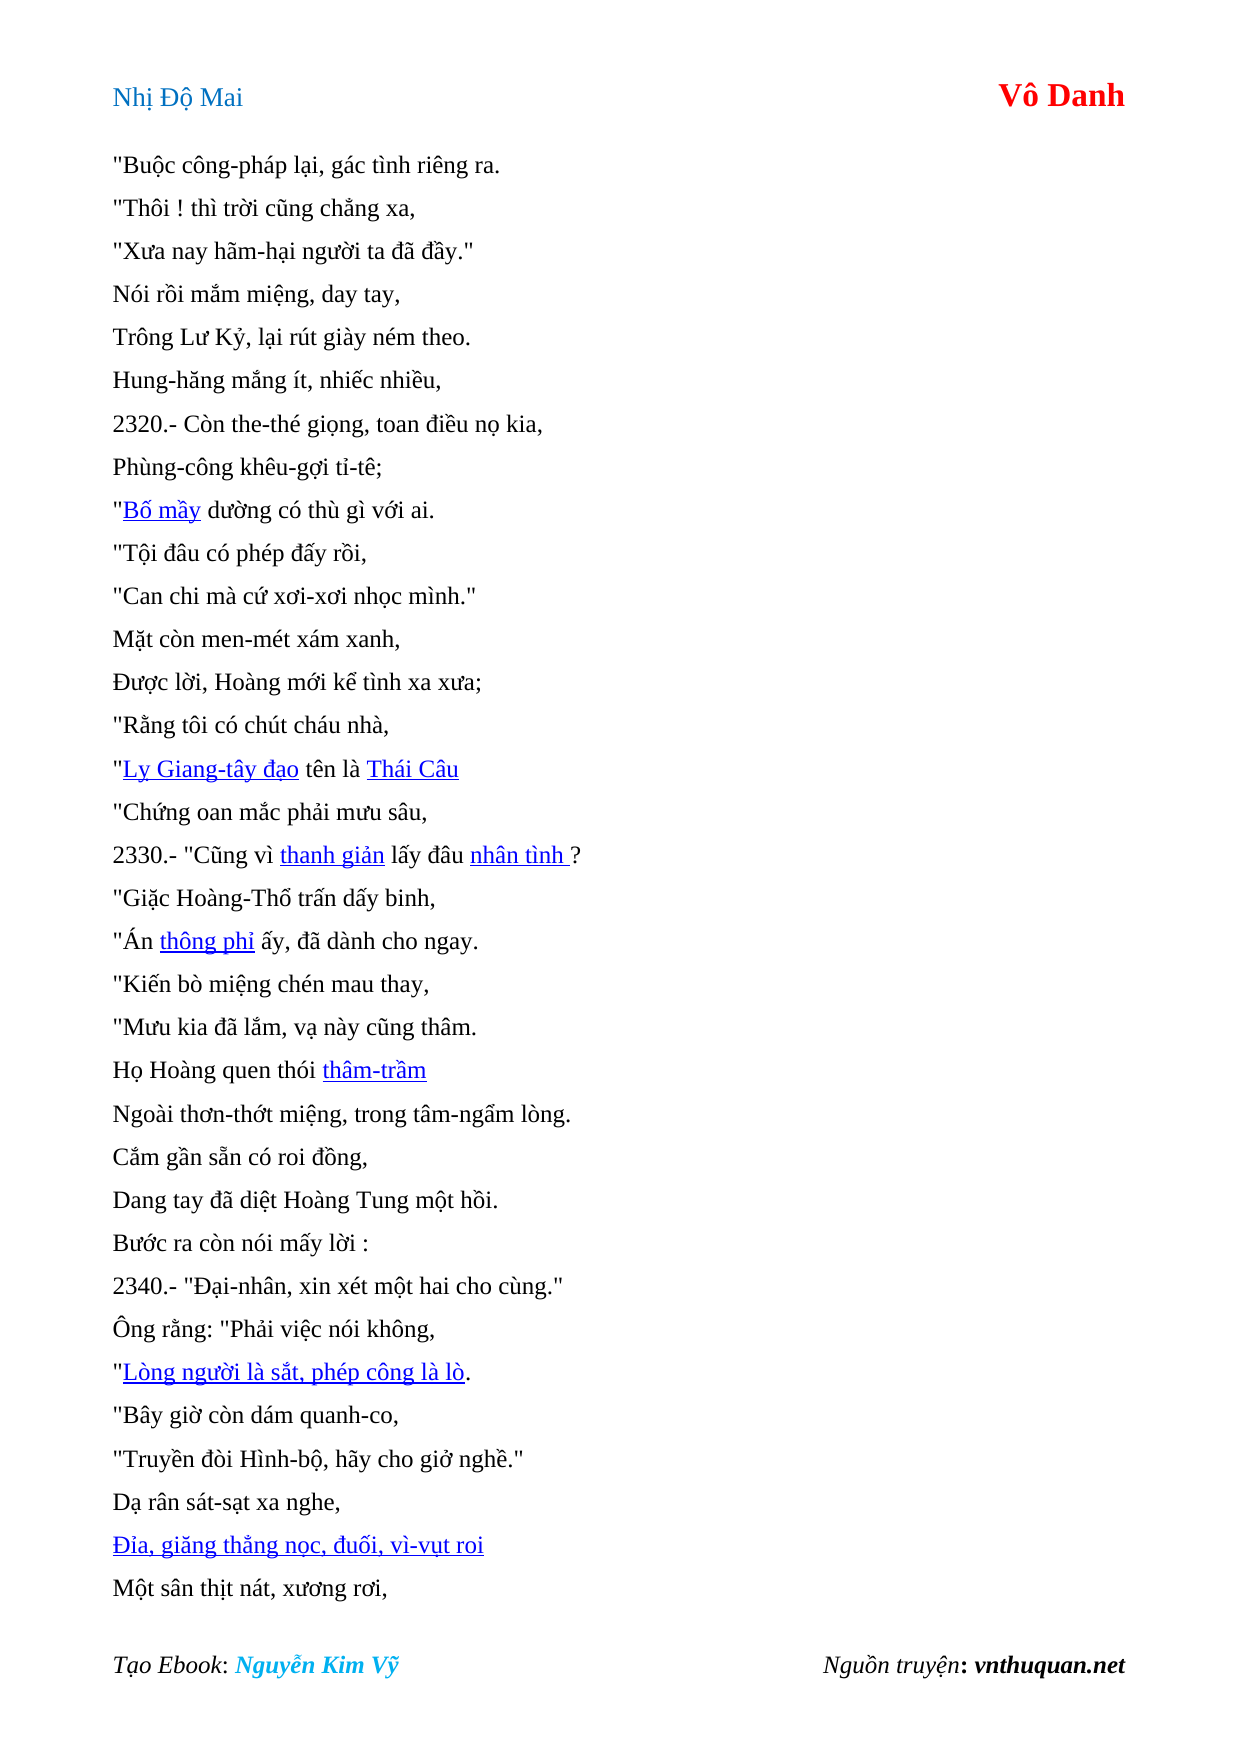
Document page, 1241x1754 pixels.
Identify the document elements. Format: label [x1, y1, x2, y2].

text [112, 150, 1128, 1602]
